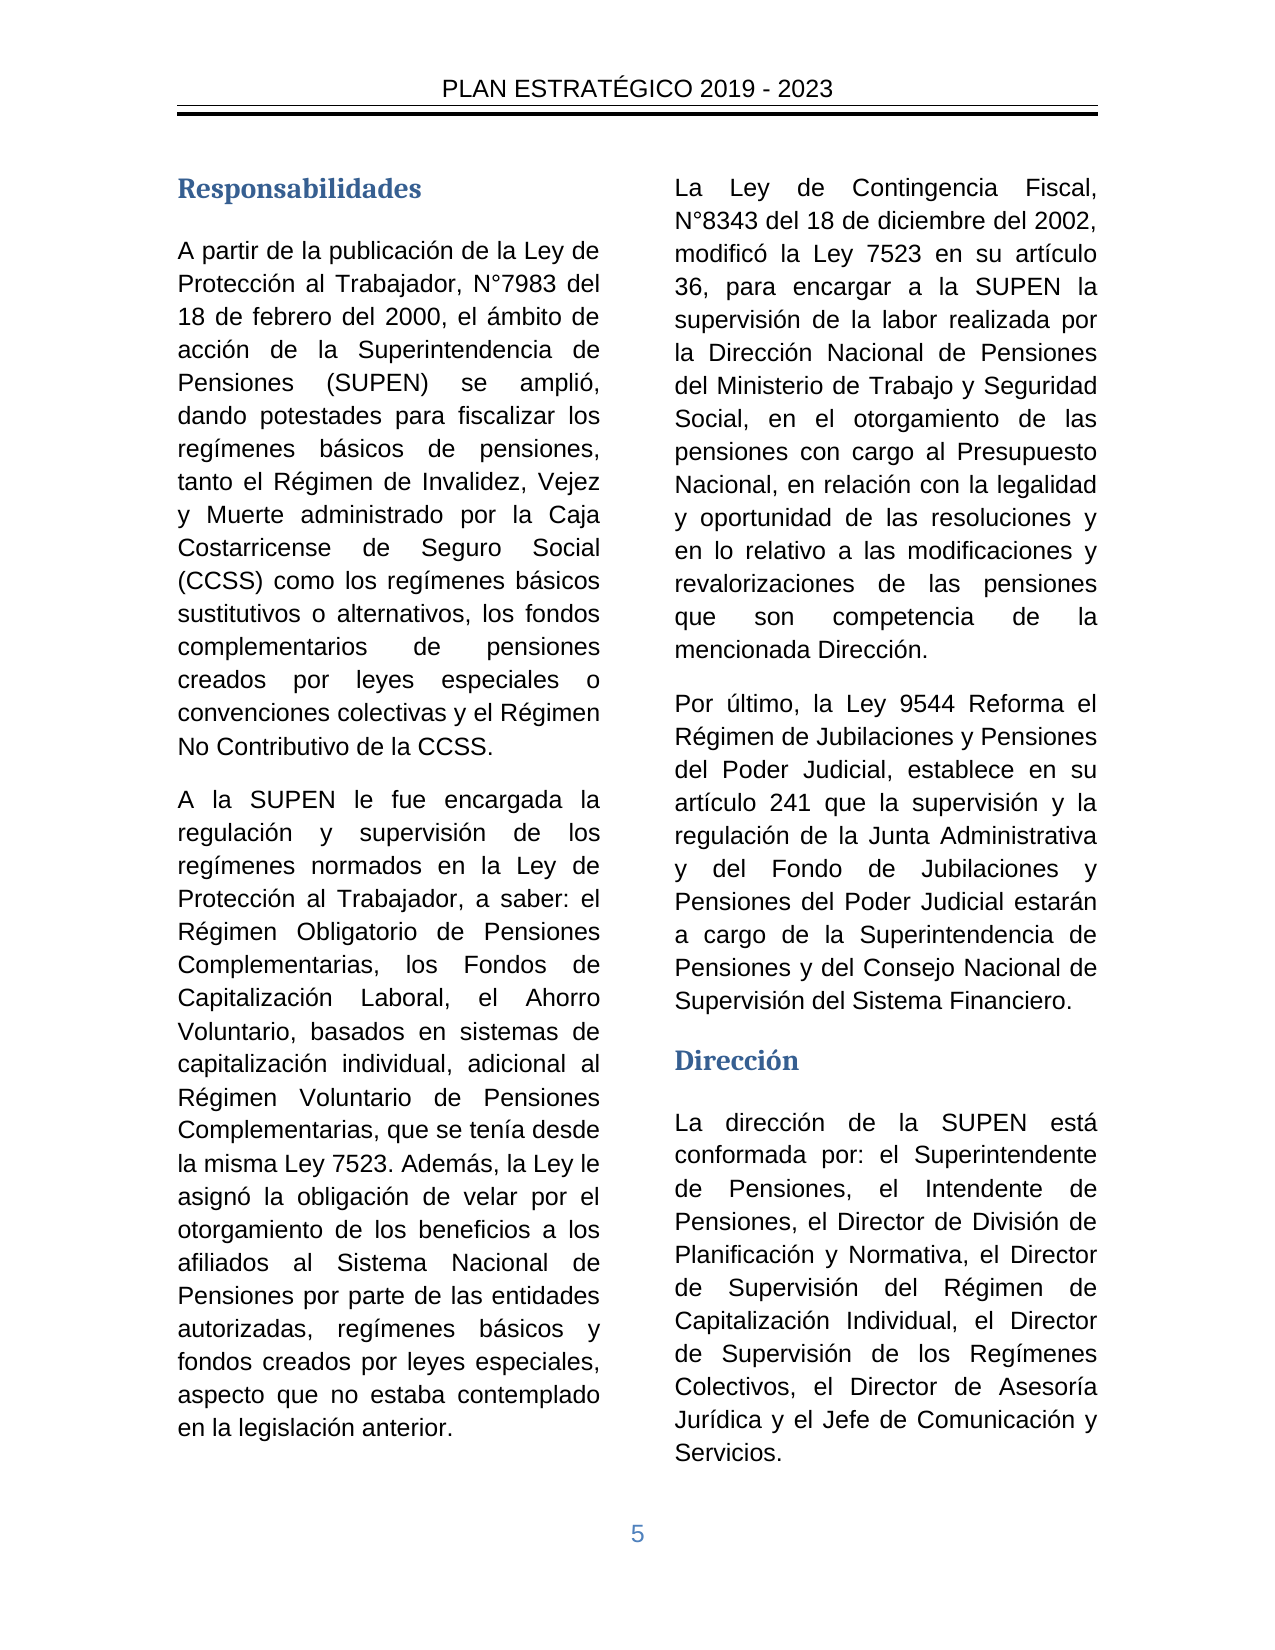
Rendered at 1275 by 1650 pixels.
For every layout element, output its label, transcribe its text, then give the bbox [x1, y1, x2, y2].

subtitle Responsabilidades [177, 173, 601, 206]
text Por último, la Ley 9544 Reforma el Régimen de Jubilaciones y Pensiones del Poder Judicial, establece en su artículo 241 que la supervisión y la regulación de la Junta Administrativa y del Fondo de Jubilaciones y Pensiones del Poder Judicial estarán a cargo de la Superintendencia de Pensiones y del Consejo Nacional de Supervisión del Sistema Financiero. [674, 689, 1098, 1015]
text La dirección de la SUPEN está conformada por: el Superintendente de Pensiones, el Intendente de Pensiones, el Director de División de Planificación y Normativa, el Director de Supervisión del Régimen de Capitalización Individual, el Director de Supervisión de los Regímenes Colectivos, el Director de Asesoría Jurídica y el Jefe de Comunicación y Servicios. [674, 1107, 1098, 1466]
text A partir de la publicación de la Ley de Protección al Trabajador, N°7983 del 18 de febrero del 2000, el ámbito de acción de la Superintendencia de Pensiones (SUPEN) se amplió, dando potestades para fiscalizar los regímenes básicos de pensiones, tanto el Régimen de Invalidez, Vejez y Muerte administrado por la Caja Costarricense de Seguro Social (CCSS) como los regímenes básicos sustitutivos o alternativos, los fondos complementarios de pensiones creados por leyes especiales o convenciones colectivas y el Régimen No Contributivo de la CCSS. [177, 236, 601, 760]
text La Ley de Contingencia Fiscal, N°8343 del 18 de diciembre del 2002, modificó la Ley 7523 en su artículo 36, para encargar a la SUPEN la supervisión de la labor realizada por la Dirección Nacional de Pensiones del Ministerio de Trabajo y Seguridad Social, en el otorgamiento de las pensiones con cargo al Presupuesto Nacional, en relación con la legalidad y oportunidad de las resoluciones y en lo relativo a las modificaciones y revalorizaciones de las pensiones que son competencia de la mencionada Dirección. [674, 173, 1098, 664]
subtitle Dirección [674, 1044, 1098, 1077]
text A la SUPEN le fue encargada la regulación y supervisión de los regímenes normados en la Ley de Protección al Trabajador, a saber: el Régimen Obligatorio de Pensiones Complementarias, los Fondos de Capitalización Laboral, el Ahorro Voluntario, basados en sistemas de capitalización individual, adicional al Régimen Voluntario de Pensiones Complementarias, que se tenía desde la misma Ley 7523. Además, la Ley le asignó la obligación de velar por el otorgamiento de los beneficios a los afiliados al Sistema Nacional de Pensiones por parte de las entidades autorizadas, regímenes básicos y fondos creados por leyes especiales, aspecto que no estaba contemplado en la legislación anterior. [177, 785, 601, 1441]
